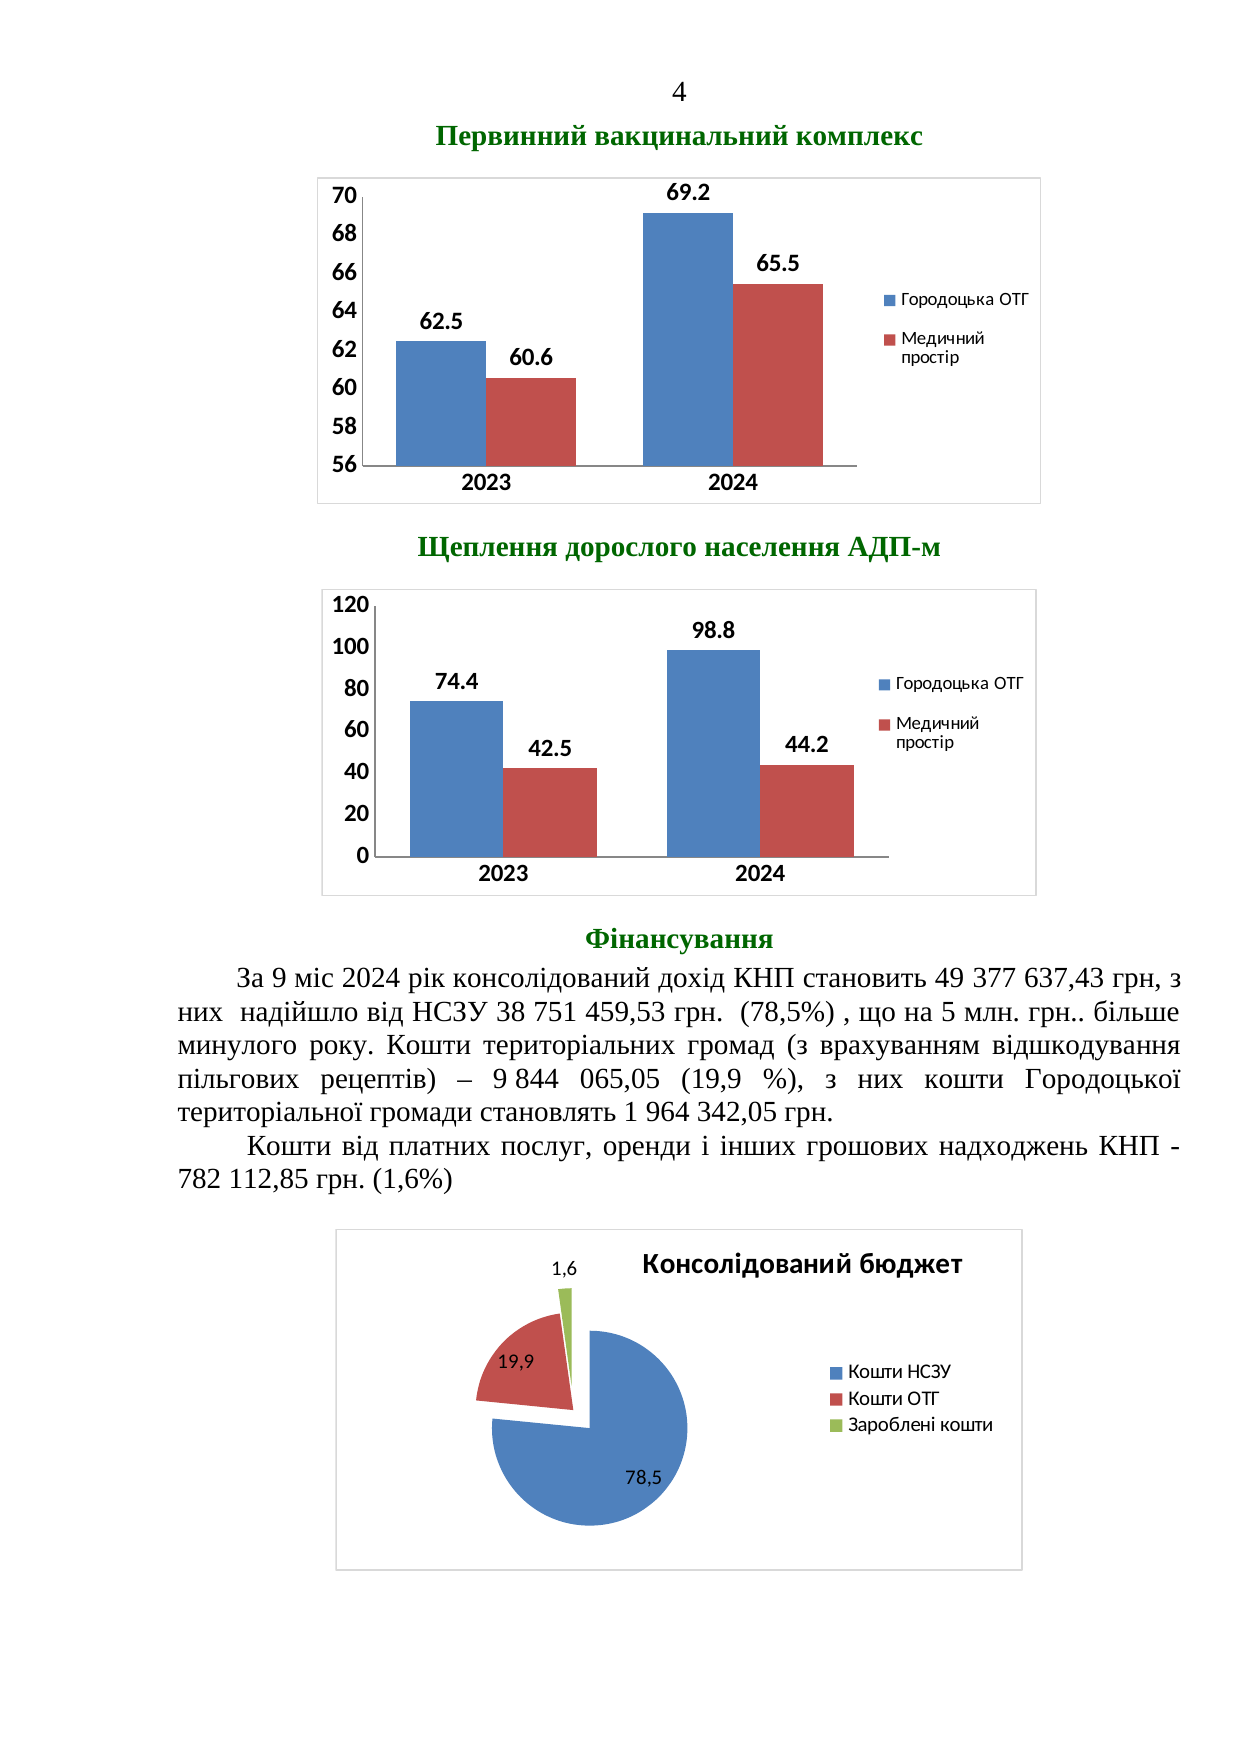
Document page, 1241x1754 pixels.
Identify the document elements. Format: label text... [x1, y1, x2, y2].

text Фінансування [177, 922, 1181, 955]
text За 9 міс 2024 рік консолідований дохід КНП становить 49 377 637,43 грн, з них надійшло від НСЗУ 38 751 459,53 грн. (78,5%) , що на 5 млн. грн.. більше минулого року. Кошти територіальних громад (з врахуванням відшкодування пільгових рецептів) – 9 844 065,05 (19,9 %), з них кошти Городоцької територіальної громади становлять 1 964 342,05 грн. [177, 960, 1181, 1128]
text Щеплення дорослого населення АДП-м [177, 529, 1181, 563]
text Кошти від платних послуг, оренди і інших грошових надходжень КНП - 782 112,85 грн. (1,6%) [177, 1128, 1181, 1195]
text Первинний вакцинальний комплекс [177, 118, 1181, 152]
